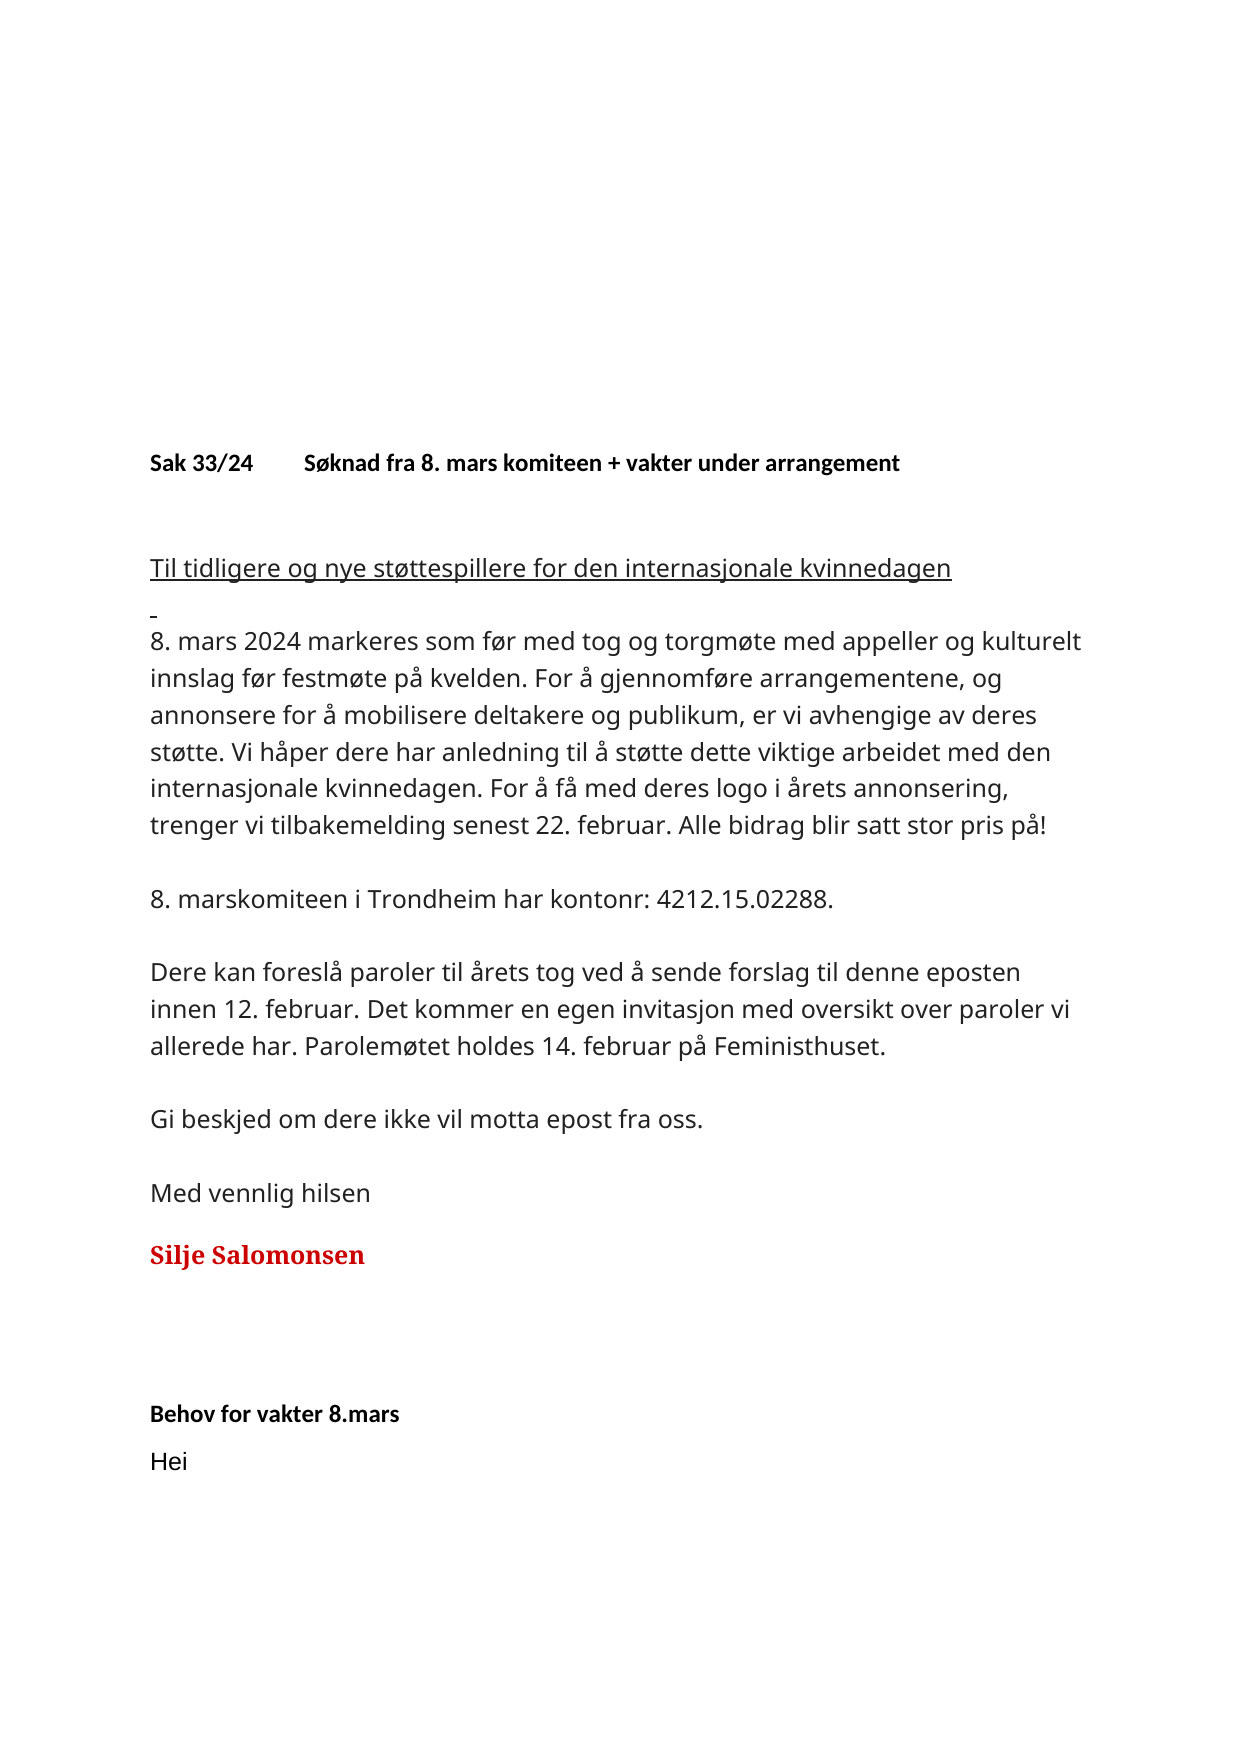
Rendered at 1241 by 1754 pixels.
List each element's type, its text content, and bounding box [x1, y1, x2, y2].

text Sak 33/24 Søknad fra 8. mars komiteen + vakter under arrangement [150, 447, 1090, 478]
text Hei [150, 1447, 1090, 1476]
text Silje Salomonsen [150, 1237, 1090, 1271]
text Til tidligere og nye støttespillere for den internasjonale kvinnedagen 8. mars 2024 markeres som før med tog og torgmøte med appeller og kulturelt innslag før festmøte på kvelden. For å gjennomføre arrangementene, og annonsere for å mobilisere deltakere og publikum, er vi avhengige av deres støtte. Vi håper dere har anledning til å støtte dette viktige arbeidet med den internasjonale kvinnedagen. For å få med deres logo i årets annonsering, trenger vi tilbakemelding senest 22. februar. Alle bidrag blir satt stor pris på! 8. marskomiteen i Trondheim har kontonr: 4212.15.02288. Dere kan foreslå paroler til årets tog ved å sende forslag til denne eposten innen 12. februar. Det kommer en egen invitasjon med oversikt over paroler vi allerede har. Parolemøtet holdes 14. februar på Feministhuset. Gi beskjed om dere ikke vil motta epost fra oss. Med vennlig hilsen [150, 551, 1090, 1210]
text Behov for vakter 8.mars [150, 1398, 1090, 1428]
